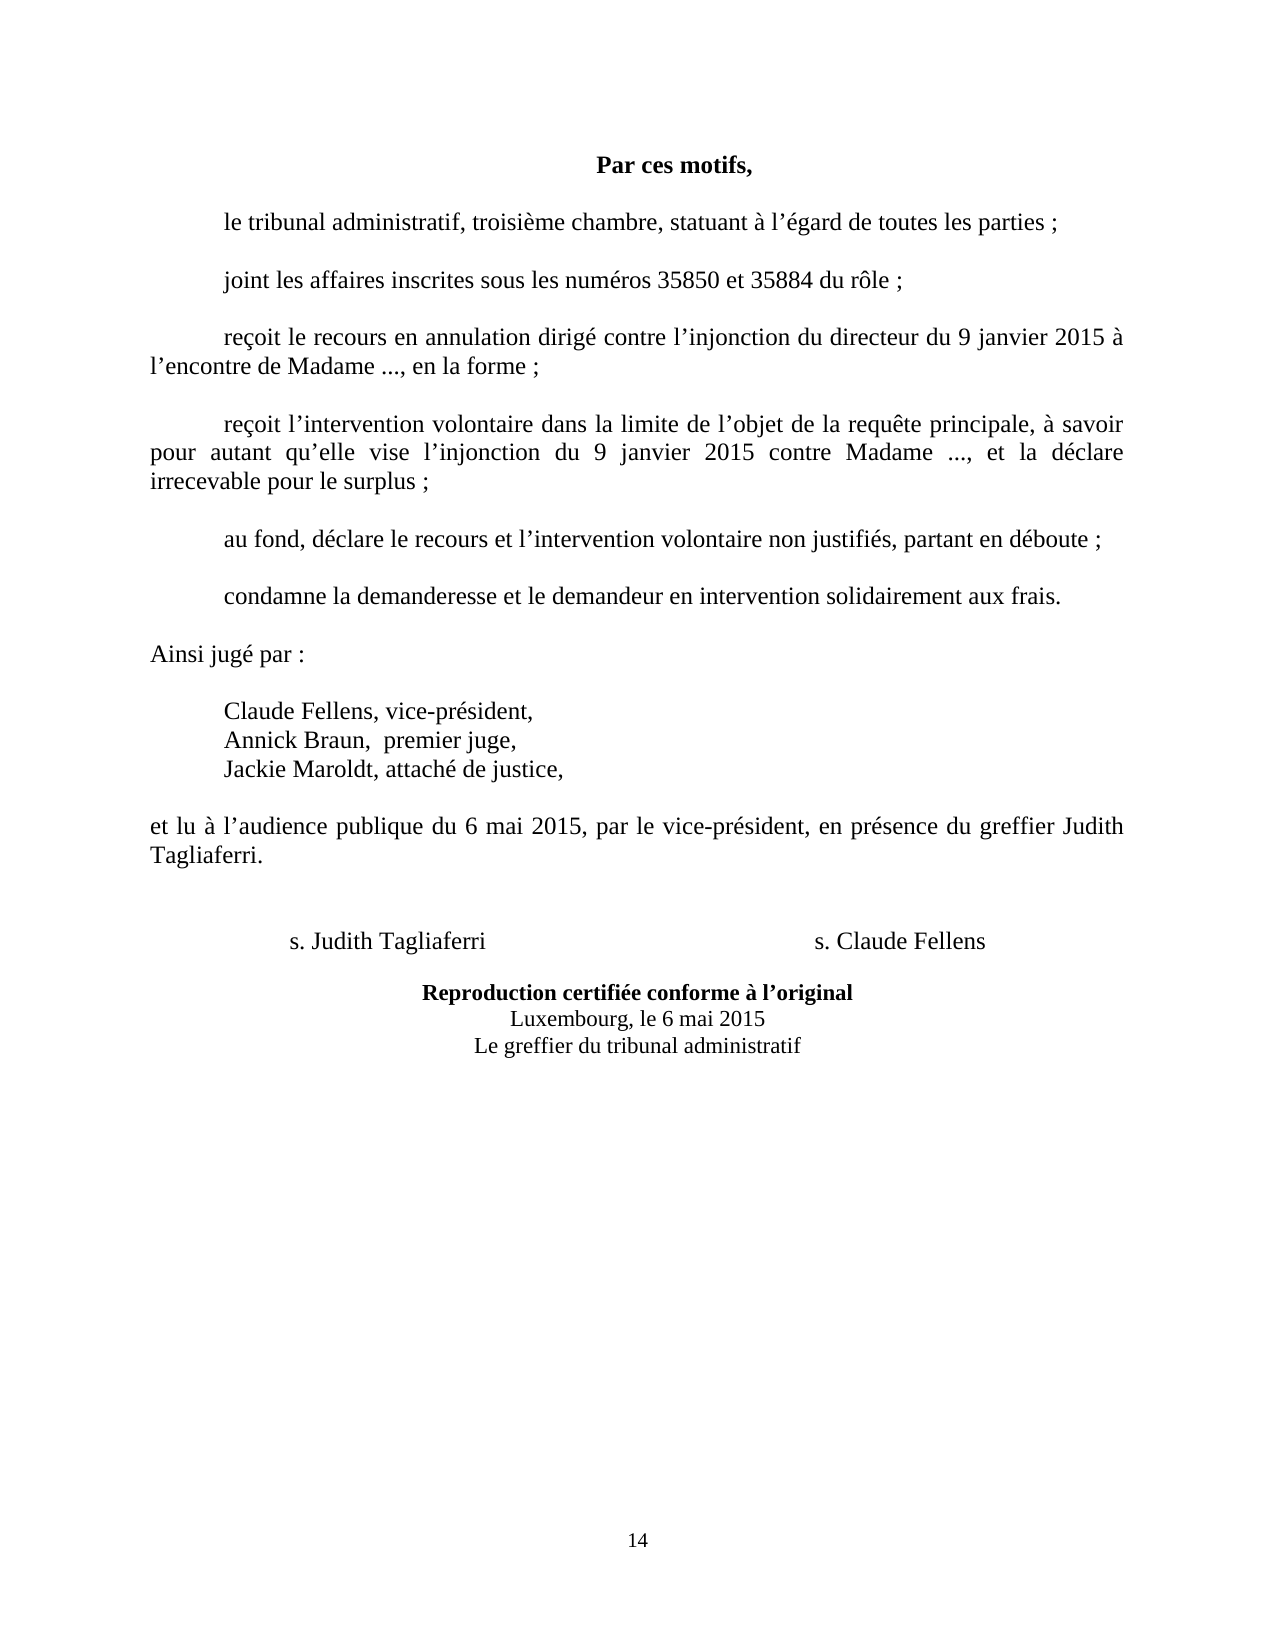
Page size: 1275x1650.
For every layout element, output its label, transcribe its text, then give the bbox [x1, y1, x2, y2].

text Le greffier du tribunal administratif [150, 1032, 1125, 1058]
text et lu à l’audience publique du 6 mai 2015, par le vice-président, en présence du greffier Judith Tagliaferri. [150, 811, 1125, 869]
title Reproduction certifiée conforme à l’original [150, 979, 1125, 1005]
text reçoit le recours en annulation dirigé contre l’injonction du directeur du 9 janvier 2015 à l’encontre de Madame ..., en la forme ; [150, 322, 1125, 380]
text joint les affaires inscrites sous les numéros 35850 et 35884 du rôle ; [150, 265, 1125, 294]
text condamne la demanderesse et le demandeur en intervention solidairement aux frais. [150, 581, 1125, 610]
text le tribunal administratif, troisième chambre, statuant à l’égard de toutes les parties ; [150, 207, 1125, 236]
text Par ces motifs, [150, 150, 1125, 179]
text s. Judith Tagliaferri s. Claude Fellens [150, 926, 1125, 955]
text Ainsi jugé par : [150, 639, 1125, 667]
text Luxembourg, le 6 mai 2015 [150, 1005, 1125, 1032]
text Jackie Maroldt, attaché de justice, [150, 754, 1125, 782]
text Claude Fellens, vice-président, [150, 696, 1125, 725]
text au fond, déclare le recours et l’intervention volontaire non justifiés, partant en déboute ; [150, 524, 1125, 552]
text reçoit l’intervention volontaire dans la limite de l’objet de la requête principale, à savoir pour autant qu’elle vise l’injonction du 9 janvier 2015 contre Madame ..., et la déclare irrecevable pour le surplus ; [150, 409, 1125, 495]
text Annick Braun, premier juge, [150, 725, 1125, 754]
